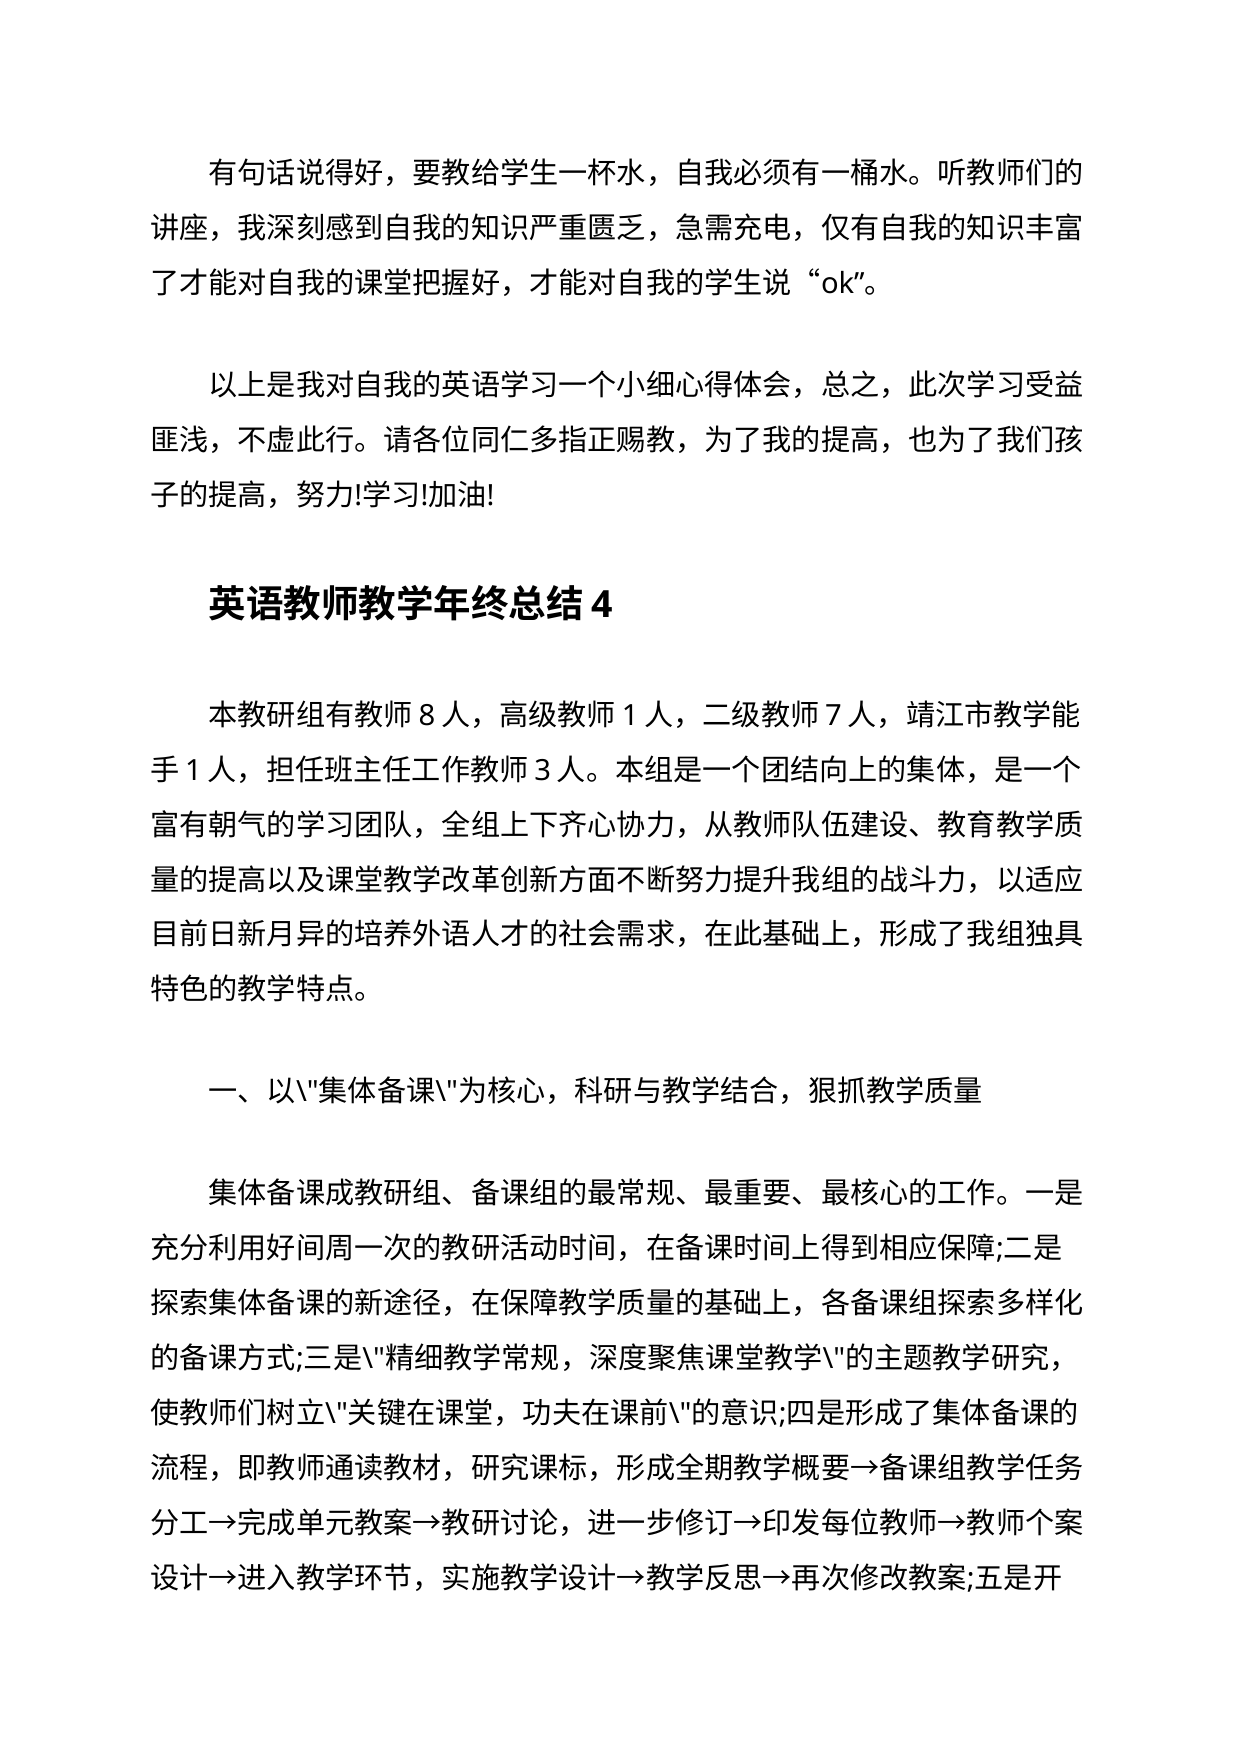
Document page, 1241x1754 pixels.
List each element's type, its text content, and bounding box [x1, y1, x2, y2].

text 以上是我对自我的英语学习一个小细心得体会，总之，此次学习受益匪浅，不虚此行。请各位同仁多指正赐教，为了我的提高，也为了我们孩子的提高，努力!学习!加油! [150, 362, 1090, 514]
text 一、以\"集体备课\"为核心，科研与教学结合，狠抓教学质量 [150, 1068, 1090, 1110]
text 本教研组有教师8人，高级教师1人，二级教师7人，靖江市教学能手1人，担任班主任工作教师3人。本组是一个团结向上的集体，是一个富有朝气的学习团队，全组上下齐心协力，从教师队伍建设、教育教学质量的提高以及课堂教学改革创新方面不断努力提升我组的战斗力，以适应目前日新月异的培养外语人才的社会需求，在此基础上，形成了我组独具特色的教学特点。 [150, 691, 1090, 1008]
text 有句话说得好，要教给学生一杯水，自我必须有一桶水。听教师们的讲座，我深刻感到自我的知识严重匮乏，急需充电，仅有自我的知识丰富了才能对自我的课堂把握好，才能对自我的学生说“ok”。 [150, 150, 1090, 302]
text 英语教师教学年终总结4 [150, 573, 1090, 628]
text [150, 1169, 1090, 1597]
